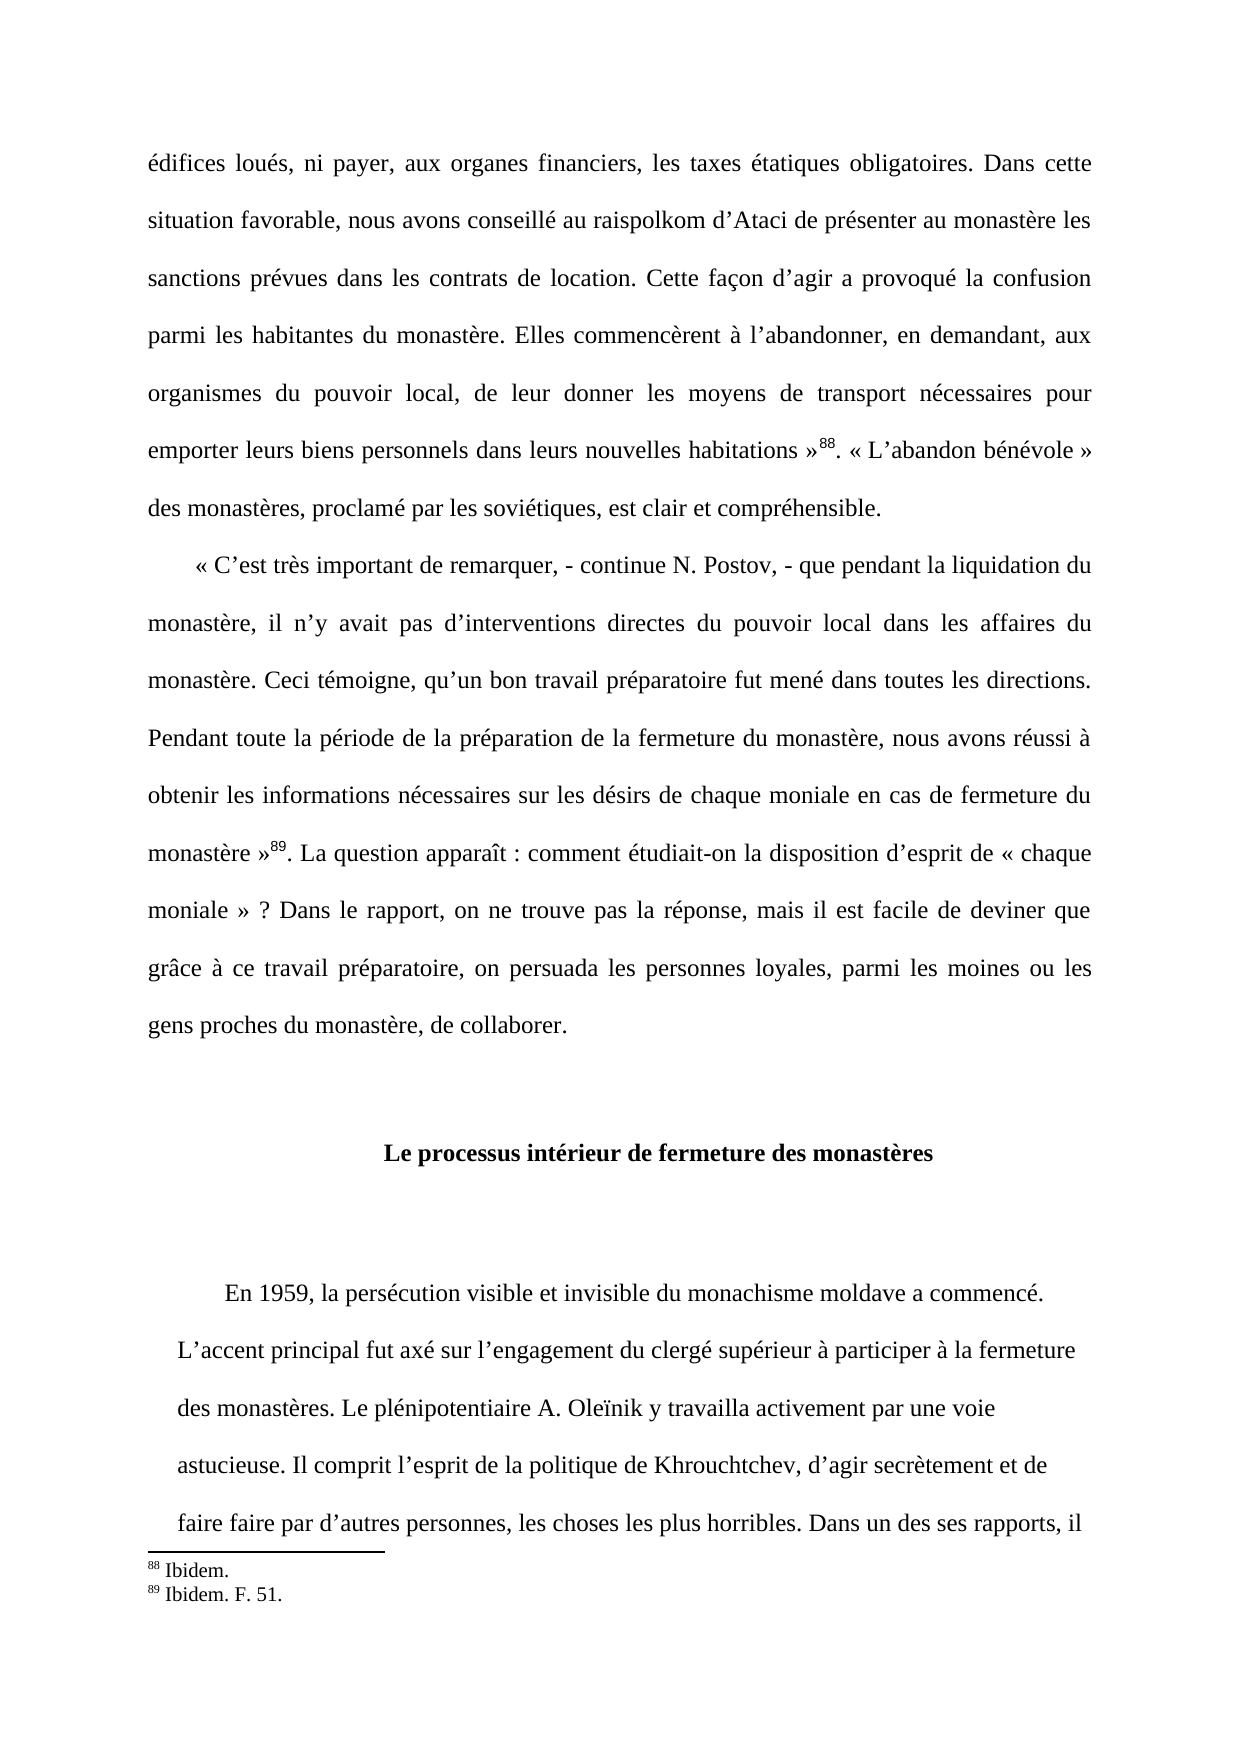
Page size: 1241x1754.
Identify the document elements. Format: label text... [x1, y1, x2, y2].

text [148, 148, 1093, 521]
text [177, 1278, 1093, 1537]
text Le processus intérieur de fermeture des monastères [177, 1138, 1093, 1167]
text « C’est très important de remarquer, - continue N. Postov, - que pendant la liquidation du monastère, il n’y avait pas d’interventions directes du pouvoir local dans les affaires du monastère. Ceci témoigne, qu’un bon travail préparatoire fut mené dans toutes les directions. Pendant toute la période de la préparation de la fermeture du monastère, nous avons réussi à obtenir les informations nécessaires sur les désirs de chaque moniale en cas de fermeture du monastère ». La question apparaît : comment étudiait-on la disposition d’esprit de « chaque moniale » ? Dans le rapport, on ne trouve pas la réponse, mais il est facile de deviner que grâce à ce travail préparatoire, on persuada les personnes loyales, parmi les moines ou les gens proches du monastère, de collaborer. [148, 550, 1093, 1039]
